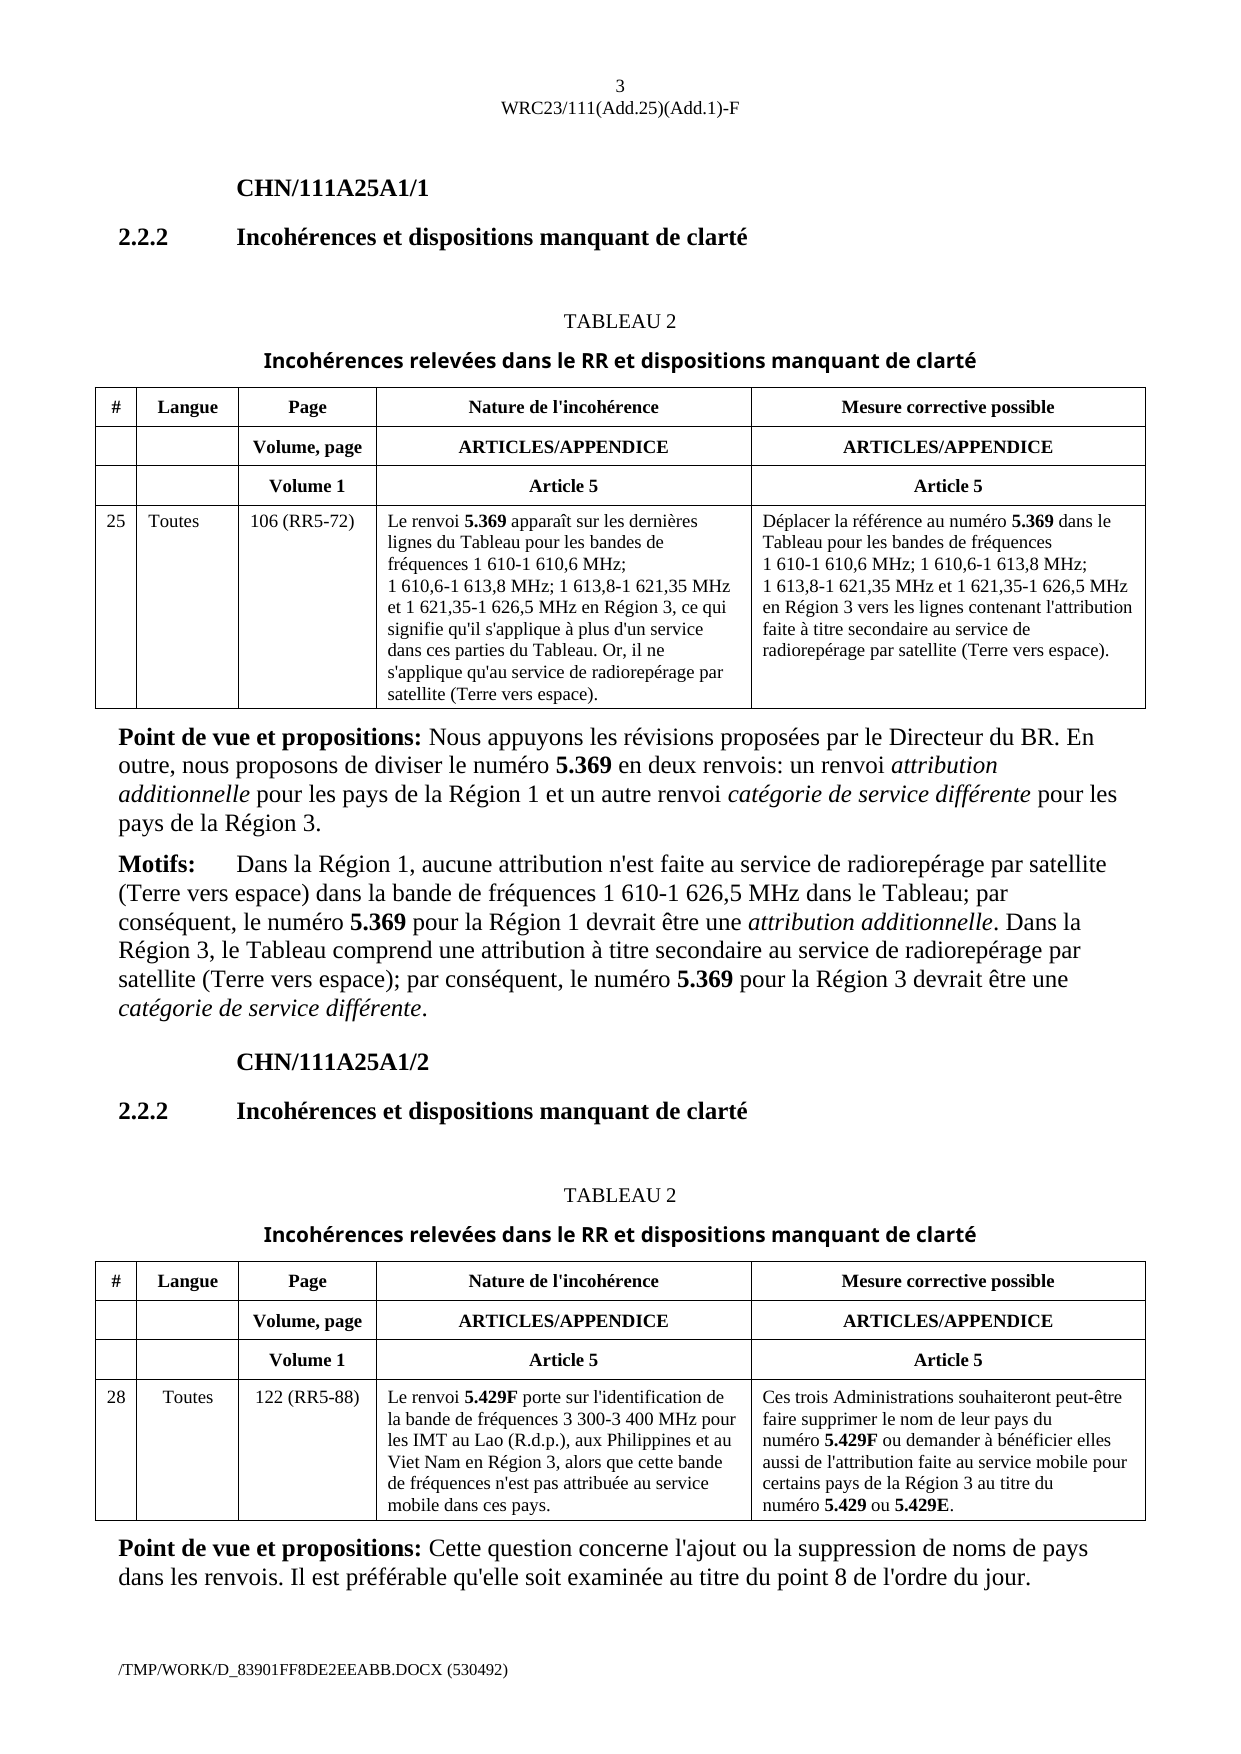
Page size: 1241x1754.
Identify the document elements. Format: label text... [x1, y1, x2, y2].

table_cell 122 (RR5-88) [239, 1380, 376, 1519]
table_cell ARTICLES/APPENDICE [752, 1301, 1145, 1339]
text tableau 2 [118, 1183, 1122, 1207]
table_cell [96, 427, 136, 465]
table_cell Volume, page [239, 427, 376, 465]
table_cell Toutes [137, 1380, 238, 1519]
table_header Nature de l'incohérence [377, 1262, 751, 1300]
table_cell [137, 427, 238, 465]
text Point de vue et propositions: Cette question concerne l'ajout ou la suppression de noms de pays dans les renvois. Il est préférable qu'elle soit examinée au titre du point 8 de l'ordre du jour. [118, 1533, 1122, 1591]
table_cell [137, 466, 238, 505]
text Point de vue et propositions: Nous appuyons les révisions proposées par le Directeur du BR. En outre, nous proposons de diviser le numéro 5.369 en deux renvois: un renvoi attribution additionnelle pour les pays de la Région 1 et un autre renvoi catégorie de service différente pour les pays de la Région 3. [118, 722, 1122, 837]
subtitle 2.2.2 Incohérences et dispositions manquant de clarté [118, 222, 1122, 251]
table_cell Le renvoi 5.429F porte sur l'identification de la bande de fréquences 3 300-3 400 MHz pour les IMT au Lao (R.d.p.), aux Philippines et au Viet Nam en Région 3, alors que cette bande de fréquences n'est pas attribuée au service mobile dans ces pays. [377, 1380, 751, 1519]
text Motifs: Dans la Région 1, aucune attribution n'est faite au service de radiorepérage par satellite (Terre vers espace) dans la bande de fréquences 1 610-1 626,5 MHz dans le Tableau; par conséquent, le numéro 5.369 pour la Région 1 devrait être une attribution additionnelle. Dans la Région 3, le Tableau comprend une attribution à titre secondaire au service de radiorepérage par satellite (Terre vers espace); par conséquent, le numéro 5.369 pour la Région 3 devrait être une catégorie de service différente. [118, 849, 1122, 1022]
table_cell 28 [96, 1380, 136, 1519]
table_header Langue [137, 388, 238, 426]
table_header Nature de l'incohérence [377, 388, 751, 426]
table_cell Le renvoi 5.369 apparaît sur les dernières lignes du Tableau pour les bandes de fréquences 1 610-1 610,6 MHz; 1 610,6-1 613,8 MHz; 1 613,8-1 621,35 MHz et 1 621,35-1 626,5 MHz en Région 3, ce qui signifie qu'il s'applique à plus d'un service dans ces parties du Tableau. Or, il ne s'applique qu'au service de radiorepérage par satellite (Terre vers espace). [377, 506, 751, 708]
title Incohérences relevées dans le RR et dispositions manquant de clarté [118, 346, 1122, 374]
table_cell [137, 1301, 238, 1339]
text CHN/111A25A1/2 [118, 1047, 1122, 1075]
table_cell Déplacer la référence au numéro 5.369 dans le Tableau pour les bandes de fréquences 1 610-1 610,6 MHz; 1 610,6-1 613,8 MHz; 1 613,8-1 621,35 MHz et 1 621,35-1 626,5 MHz en Région 3 vers les lignes contenant l'attribution faite à titre secondaire au service de radiorepérage par satellite (Terre vers espace). [752, 506, 1145, 708]
table_header Langue [137, 1262, 238, 1300]
text CHN/111A25A1/1 [118, 173, 1122, 201]
table_cell [137, 1340, 238, 1379]
table_cell ARTICLES/APPENDICE [377, 1301, 751, 1339]
table_header Mesure corrective possible [752, 1262, 1145, 1300]
table_cell Toutes [137, 506, 238, 708]
table_cell 106 (RR5-72) [239, 506, 376, 708]
subtitle 2.2.2 Incohérences et dispositions manquant de clarté [118, 1096, 1122, 1125]
table_header Page [239, 1262, 376, 1300]
table_header # [96, 388, 136, 426]
table_cell [96, 466, 136, 505]
table_cell Article 5 [752, 1340, 1145, 1379]
table_cell Article 5 [752, 466, 1145, 505]
title Incohérences relevées dans le RR et dispositions manquant de clarté [118, 1220, 1122, 1248]
table_cell ARTICLES/APPENDICE [377, 427, 751, 465]
text tableau 2 [118, 309, 1122, 333]
table_cell Volume 1 [239, 466, 376, 505]
table_cell ARTICLES/APPENDICE [752, 427, 1145, 465]
table_header # [96, 1262, 136, 1300]
table_cell 25 [96, 506, 136, 708]
table_header Page [239, 388, 376, 426]
table_cell Volume, page [239, 1301, 376, 1339]
table_cell Ces trois Administrations souhaiteront peut-être faire supprimer le nom de leur pays du numéro 5.429F ou demander à bénéficier elles aussi de l'attribution faite au service mobile pour certains pays de la Région 3 au titre du numéro 5.429 ou 5.429E. [752, 1380, 1145, 1519]
table_header Mesure corrective possible [752, 388, 1145, 426]
table_cell Volume 1 [239, 1340, 376, 1379]
table_cell Article 5 [377, 1340, 751, 1379]
table_cell [96, 1340, 136, 1379]
table_cell Article 5 [377, 466, 751, 505]
table_cell [96, 1301, 136, 1339]
